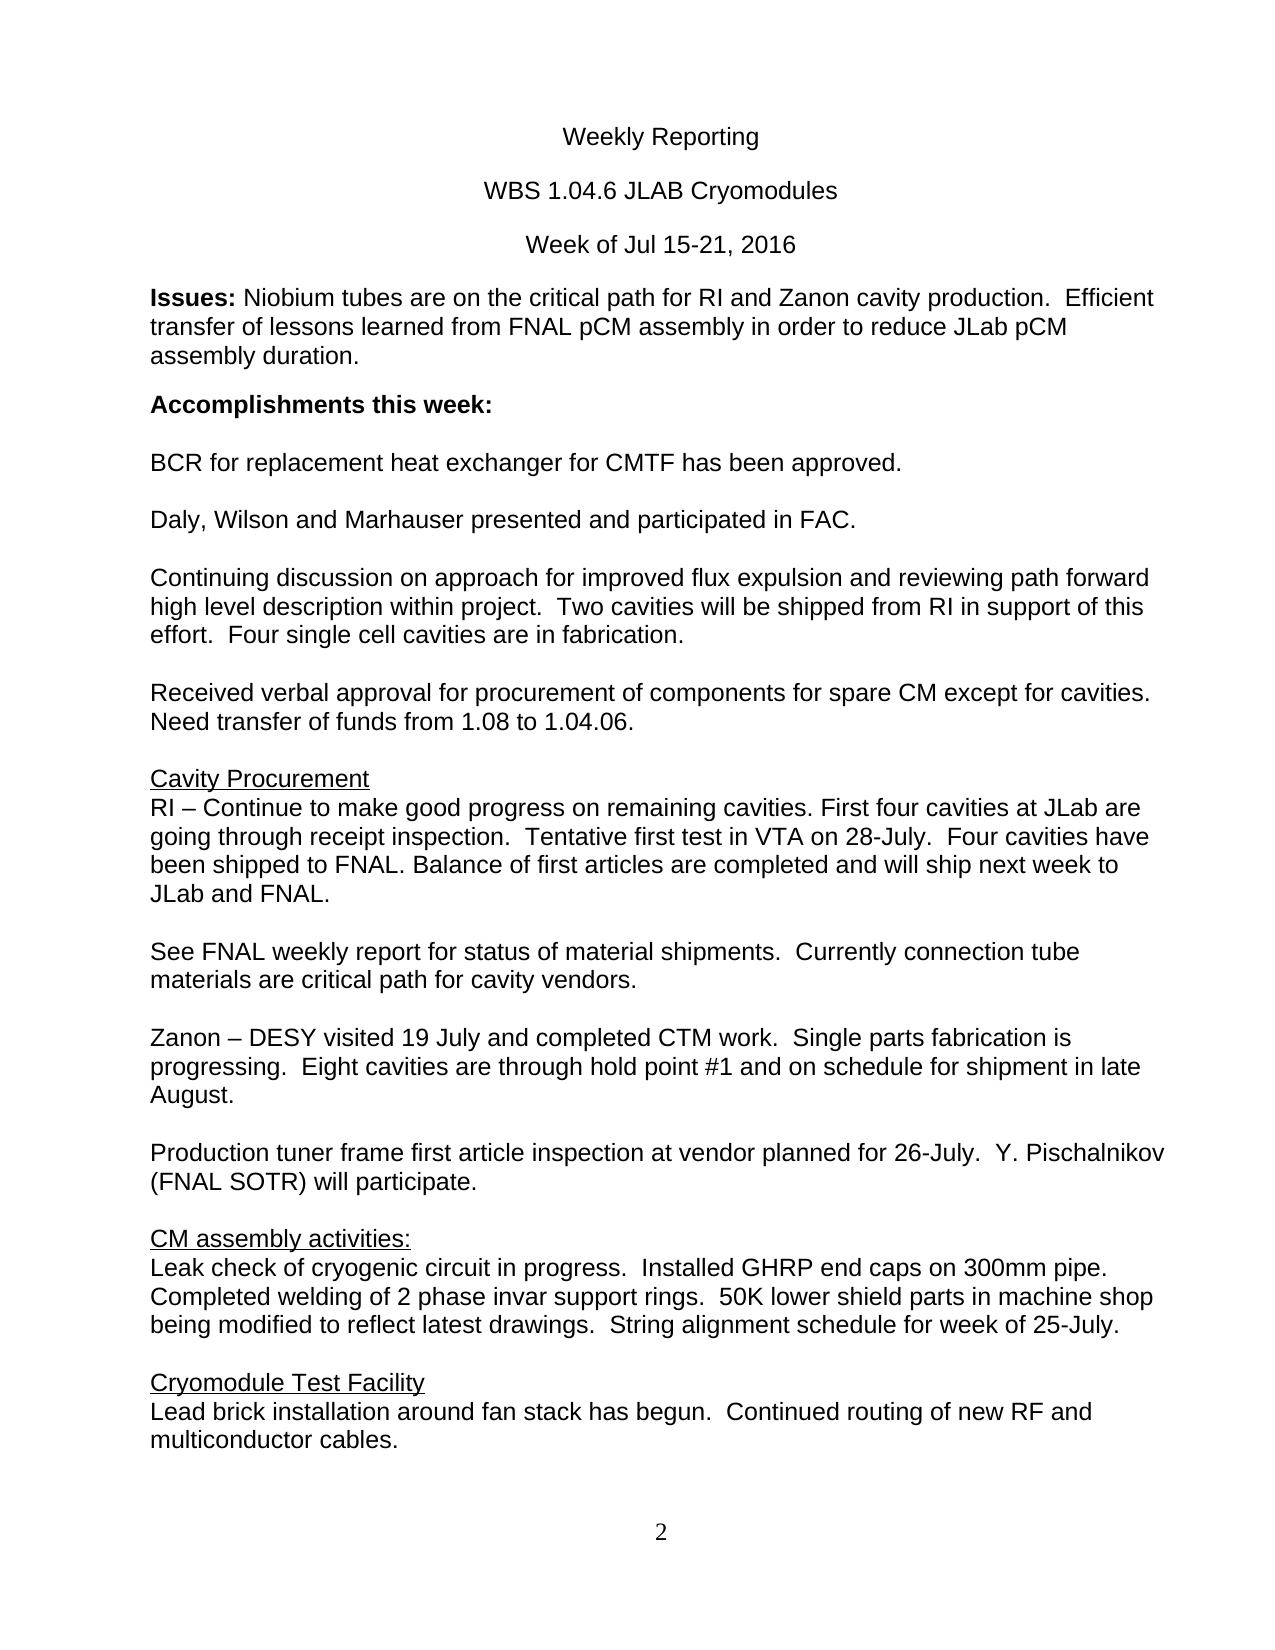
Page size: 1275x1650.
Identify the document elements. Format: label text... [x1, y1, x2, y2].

text RI – Continue to make good progress on remaining cavities. First four cavities at JLab are going through receipt inspection. Tentative first test in VTA on 28-July. Four cavities have been shipped to FNAL. Balance of first articles are completed and will ship next week to JLab and FNAL. [150, 793, 1172, 908]
text Accomplishments this week: [150, 391, 1172, 419]
text See FNAL weekly report for status of material shipments. Currently connection tube materials are critical path for cavity vendors. [150, 937, 1172, 994]
text BCR for replacement heat exchanger for CMTF has been approved. [150, 448, 1172, 477]
text Continuing discussion on approach for improved flux expulsion and reviewing path forward high level description within project. Two cavities will be shipped from RI in support of this effort. Four single cell cavities are in fabrication. [150, 563, 1172, 649]
text Zanon – DESY visited 19 July and completed CTM work. Single parts fabrication is progressing. Eight cavities are through hold point #1 and on schedule for shipment in late August. [150, 1023, 1172, 1109]
text WBS 1.04.6 JLAB Cryomodules [150, 176, 1172, 204]
text Lead brick installation around fan stack has begun. Continued routing of new RF and multiconductor cables. [150, 1397, 1172, 1454]
text Daly, Wilson and Marhauser presented and participated in FAC. [150, 506, 1172, 534]
text CM assembly activities: [150, 1224, 1172, 1253]
text Cavity Procurement [150, 764, 1172, 793]
text Weekly Reporting [150, 122, 1172, 151]
text Cryomodule Test Facility [150, 1368, 1172, 1397]
text Leak check of cryogenic circuit in progress. Installed GHRP end caps on 300mm pipe. Completed welding of 2 phase invar support rings. 50K lower shield parts in machine shop being modified to reflect latest drawings. String alignment schedule for week of 25-July. [150, 1253, 1172, 1339]
text Issues: Niobium tubes are on the critical path for RI and Zanon cavity production. Efficient transfer of lessons learned from FNAL pCM assembly in order to reduce JLab pCM assembly duration. [150, 283, 1172, 370]
text Week of Jul 15-21, 2016 [150, 229, 1172, 258]
text Received verbal approval for procurement of components for spare CM except for cavities. Need transfer of funds from 1.08 to 1.04.06. [150, 678, 1172, 736]
text Production tuner frame first article inspection at vendor planned for 26-July. Y. Pischalnikov (FNAL SOTR) will participate. [150, 1138, 1172, 1196]
